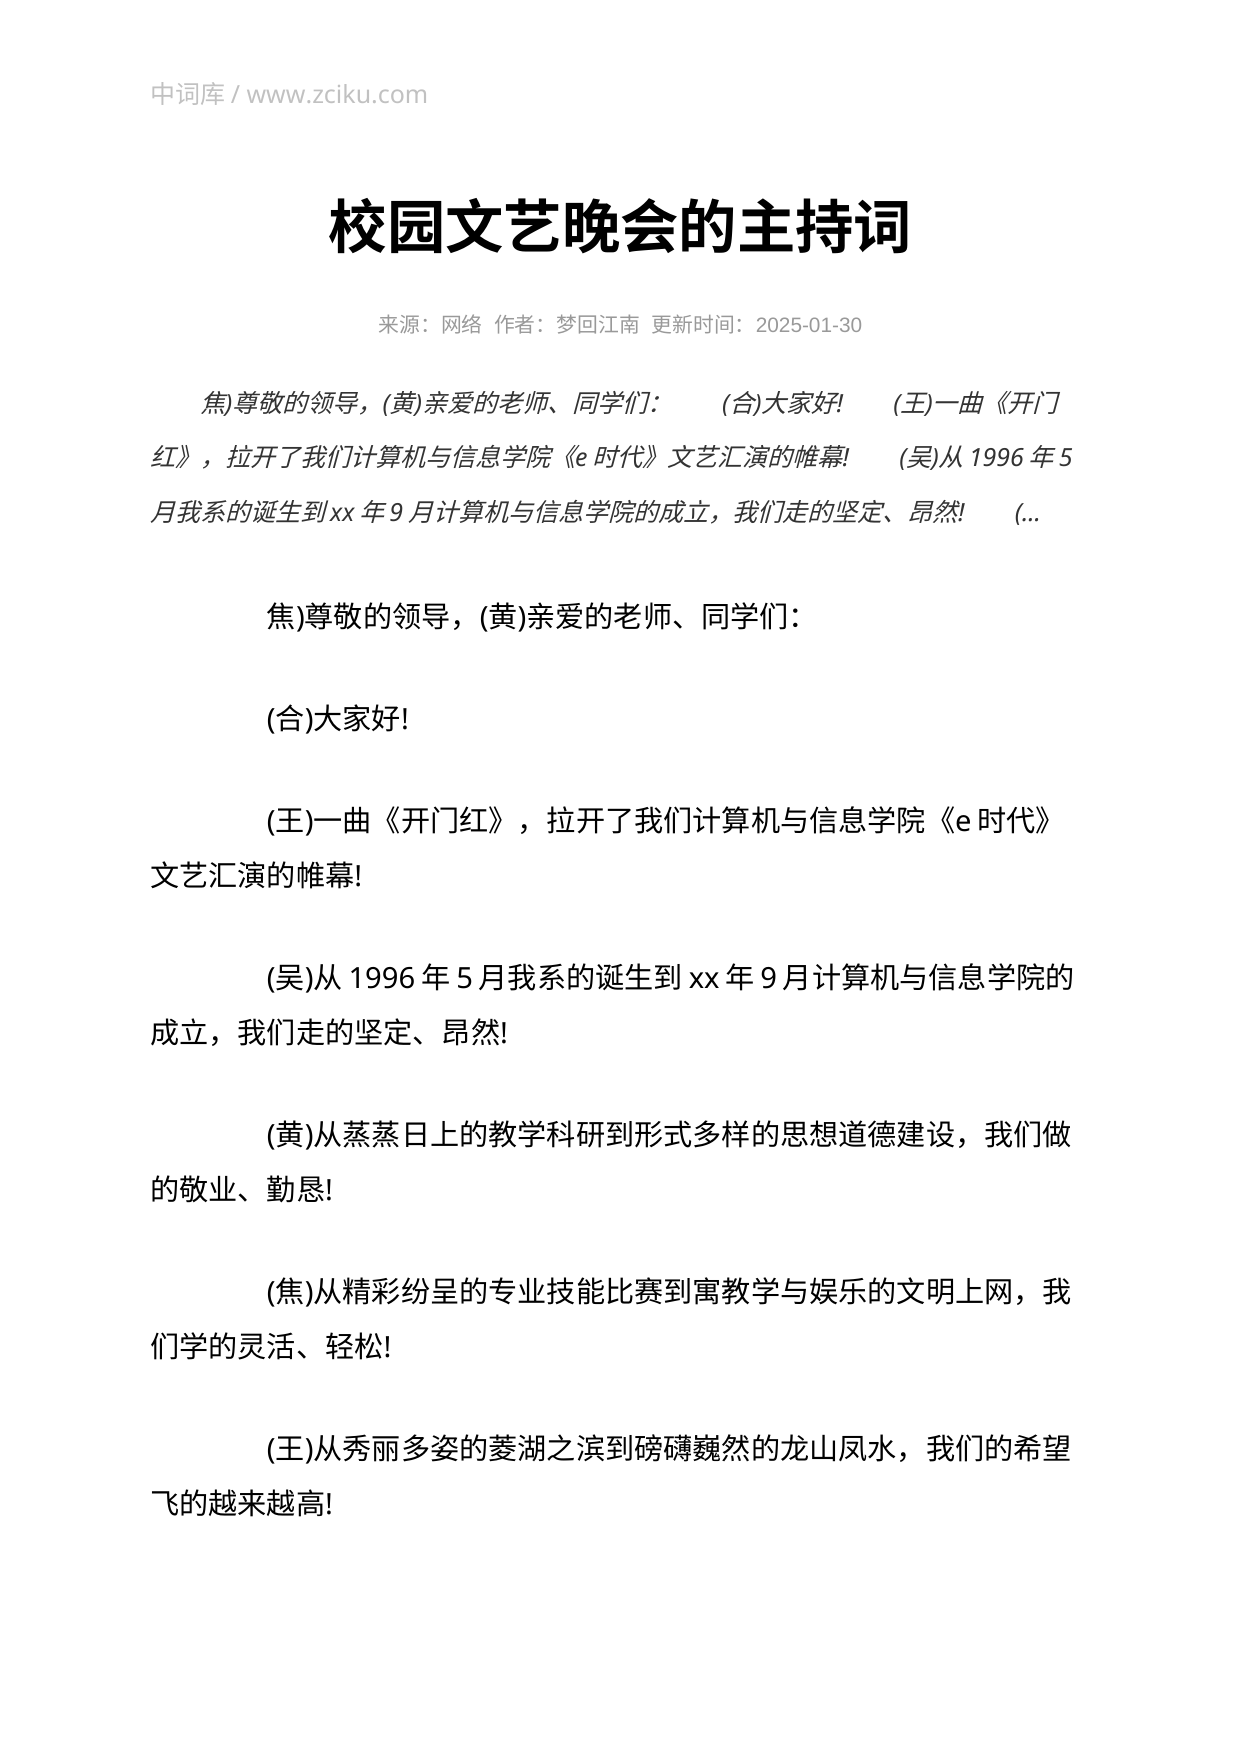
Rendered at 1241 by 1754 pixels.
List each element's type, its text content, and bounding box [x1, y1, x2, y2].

text (王)从秀丽多姿的菱湖之滨到磅礴巍然的龙山凤水，我们的希望飞的越来越高! [150, 1425, 1090, 1523]
text (合)大家好! [150, 695, 1090, 738]
text (王)一曲《开门红》，拉开了我们计算机与信息学院《e时代》文艺汇演的帷幕! [150, 797, 1090, 895]
text 来源：网络 作者：梦回江南 更新时间：2025-01-30 [150, 313, 1090, 337]
text 焦)尊敬的领导，(黄)亲爱的老师、同学们： [150, 593, 1090, 636]
subtitle 校园文艺晚会的主持词 [150, 181, 1090, 266]
text (焦)从精彩纷呈的专业技能比赛到寓教学与娱乐的文明上网，我们学的灵活、轻松! [150, 1268, 1090, 1366]
text (黄)从蒸蒸日上的教学科研到形式多样的思想道德建设，我们做的敬业、勤恳! [150, 1111, 1090, 1209]
text (吴)从1996年5月我系的诞生到xx年9月计算机与信息学院的成立，我们走的坚定、昂然! [150, 954, 1090, 1052]
text 焦)尊敬的领导，(黄)亲爱的老师、同学们： (合)大家好! (王)一曲《开门红》，拉开了我们计算机与信息学院《e时代》文艺汇演的帷幕! (吴)从1996年5月我系的诞生到xx年9月计算机与信息学院的成立，我们走的坚定、昂然! (... [150, 383, 1090, 528]
